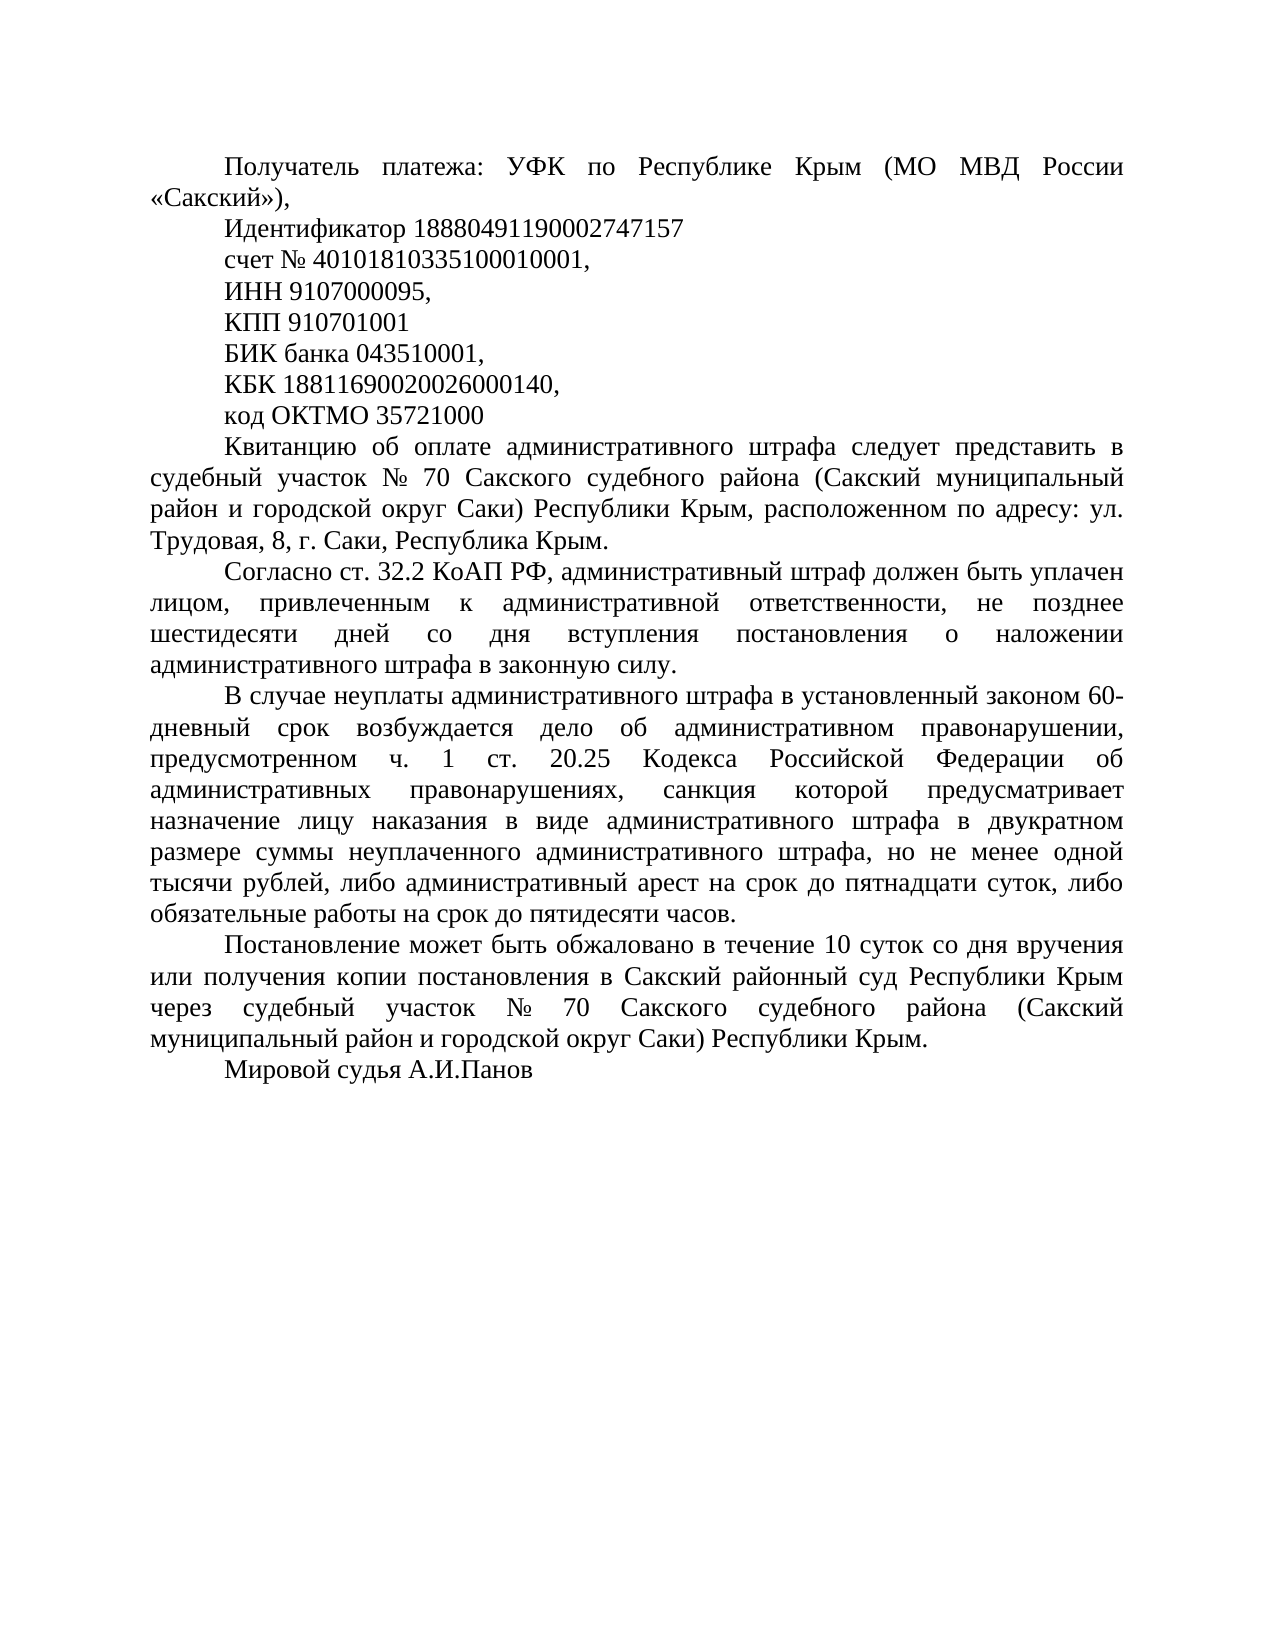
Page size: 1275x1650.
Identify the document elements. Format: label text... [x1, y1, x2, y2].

text код ОКТМО 35721000 [150, 399, 1125, 430]
text Согласно ст. 32.2 КоАП РФ, административный штраф должен быть уплачен лицом, привлеченным к административной ответственности, не позднее шестидесяти дней со дня вступления постановления о наложении административного штрафа в законную силу. [150, 555, 1125, 679]
text ИНН 9107000095, [150, 274, 1125, 306]
text КБК 18811690020026000140, [150, 368, 1125, 399]
text Идентификатор 18880491190002747157 [150, 212, 1125, 243]
text Получатель платежа: УФК по Республике Крым (МО МВД России «Сакский»), [150, 150, 1125, 212]
text Квитанцию об оплате административного штрафа следует представить в судебный участок № 70 Сакского судебного района (Сакский муниципальный район и городской округ Саки) Республики Крым, расположенном по адресу: ул. Трудовая, 8, г. Саки, Республика Крым. [150, 430, 1125, 555]
text Мировой судья А.И.Панов [150, 1053, 1125, 1084]
text КПП 910701001 [150, 306, 1125, 337]
text БИК банка 043510001, [150, 337, 1125, 368]
text счет № 40101810335100010001, [150, 243, 1125, 274]
text Постановление может быть обжаловано в течение 10 суток со дня вручения или получения копии постановления в Сакский районный суд Республики Крым через судебный участок № 70 Сакского судебного района (Сакский муниципальный район и городской округ Саки) Республики Крым. [150, 929, 1125, 1053]
text В случае неуплаты административного штрафа в установленный законом 60-дневный срок возбуждается дело об административном правонарушении, предусмотренном ч. 1 ст. 20.25 Кодекса Российской Федерации об административных правонарушениях, санкция которой предусматривает назначение лицу наказания в виде административного штрафа в двукратном размере суммы неуплаченного административного штрафа, но не менее одной тысячи рублей, либо административный арест на срок до пятнадцати суток, либо обязательные работы на срок до пятидесяти часов. [150, 679, 1125, 929]
